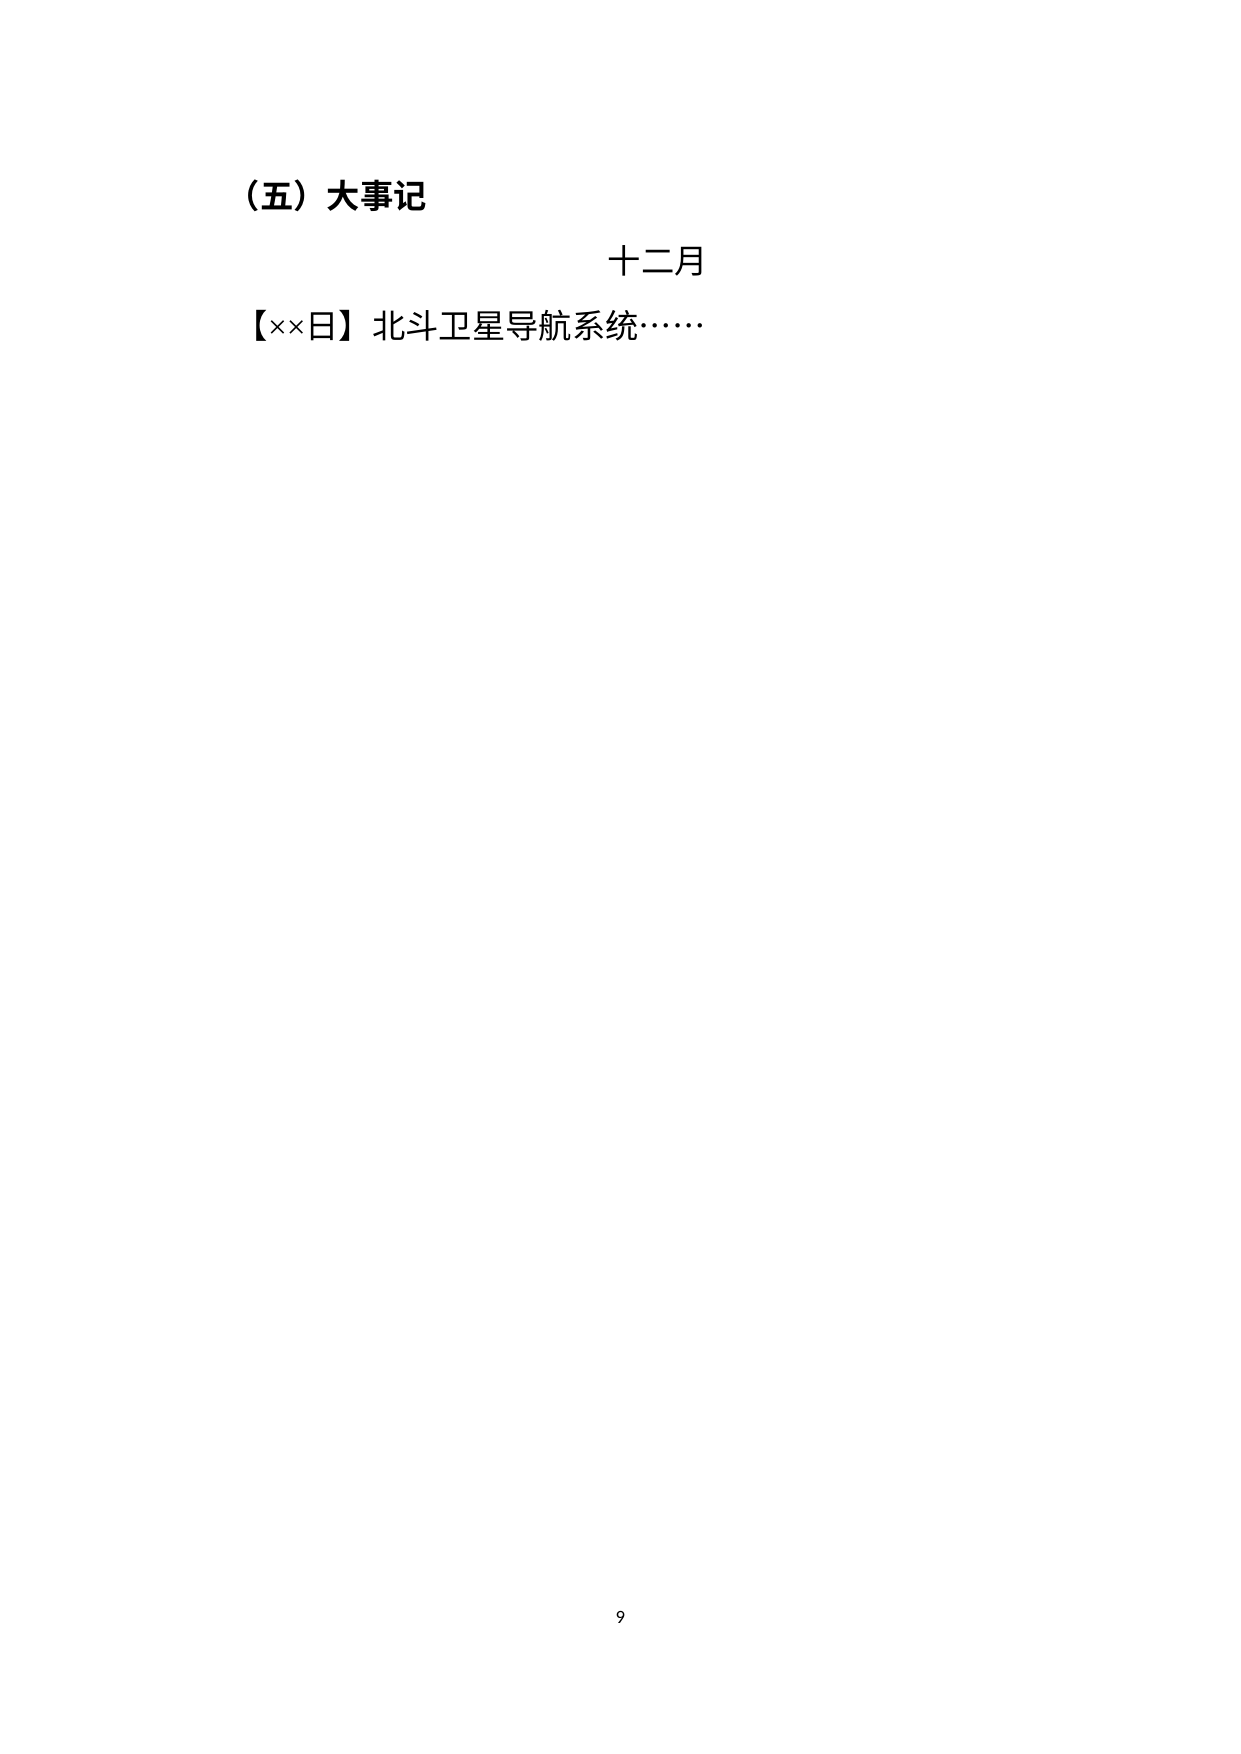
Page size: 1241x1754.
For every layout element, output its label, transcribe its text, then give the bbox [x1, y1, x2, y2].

text （五）大事记 [159, 162, 1081, 227]
text 【××日】北斗卫星导航系统…… [234, 292, 1081, 357]
text 十二月 [234, 227, 1081, 292]
